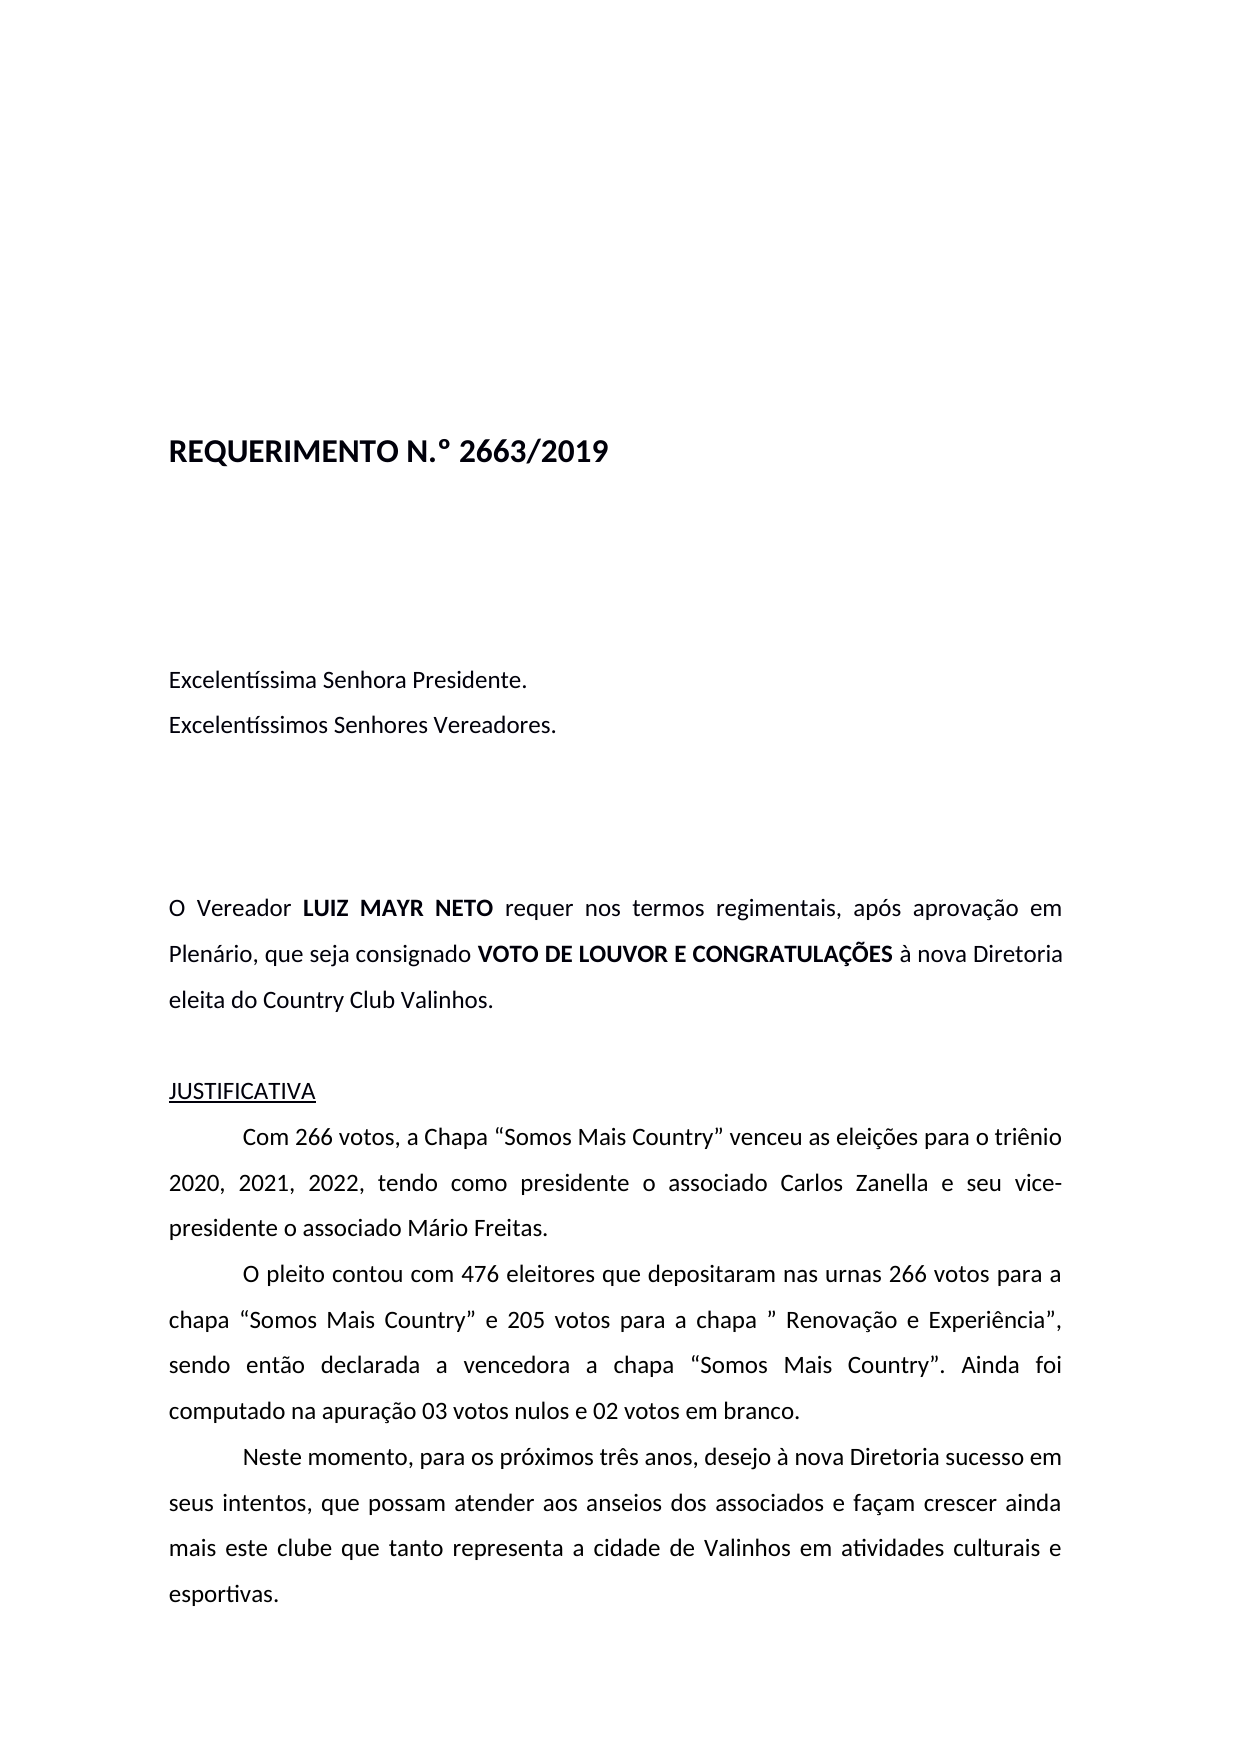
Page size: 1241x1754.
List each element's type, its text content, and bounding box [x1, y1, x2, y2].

text Excelentíssima Senhora Presidente. [169, 664, 1063, 694]
text O Vereador LUIZ MAYR NETO requer nos termos regimentais, após aprovação em Plenário, que seja consignado VOTO DE LOUVOR E CONGRATULAÇÕES à nova Diretoria eleita do Country Club Valinhos. [169, 892, 1063, 1014]
text REQUERIMENTO N.º 2663/2019 [169, 430, 1063, 471]
text Excelentíssimos Senhores Vereadores. [169, 709, 1063, 740]
text Neste momento, para os próximos três anos, desejo à nova Diretoria sucesso em seus intentos, que possam atender aos anseios dos associados e façam crescer ainda mais este clube que tanto representa a cidade de Valinhos em atividades culturais e esportivas. [169, 1441, 1063, 1609]
text O pleito contou com 476 eleitores que depositaram nas urnas 266 votos para a chapa “Somos Mais Country” e 205 votos para a chapa ” Renovação e Experiência”, sendo então declarada a vencedora a chapa “Somos Mais Country”. Ainda foi computado na apuração 03 votos nulos e 02 votos em branco. [169, 1258, 1063, 1426]
text Com 266 votos, a Chapa “Somos Mais Country” venceu as eleições para o triênio 2020, 2021, 2022, tendo como presidente o associado Carlos Zanella e seu vice-presidente o associado Mário Freitas. [169, 1121, 1063, 1243]
text JUSTIFICATIVA [169, 1075, 1063, 1106]
